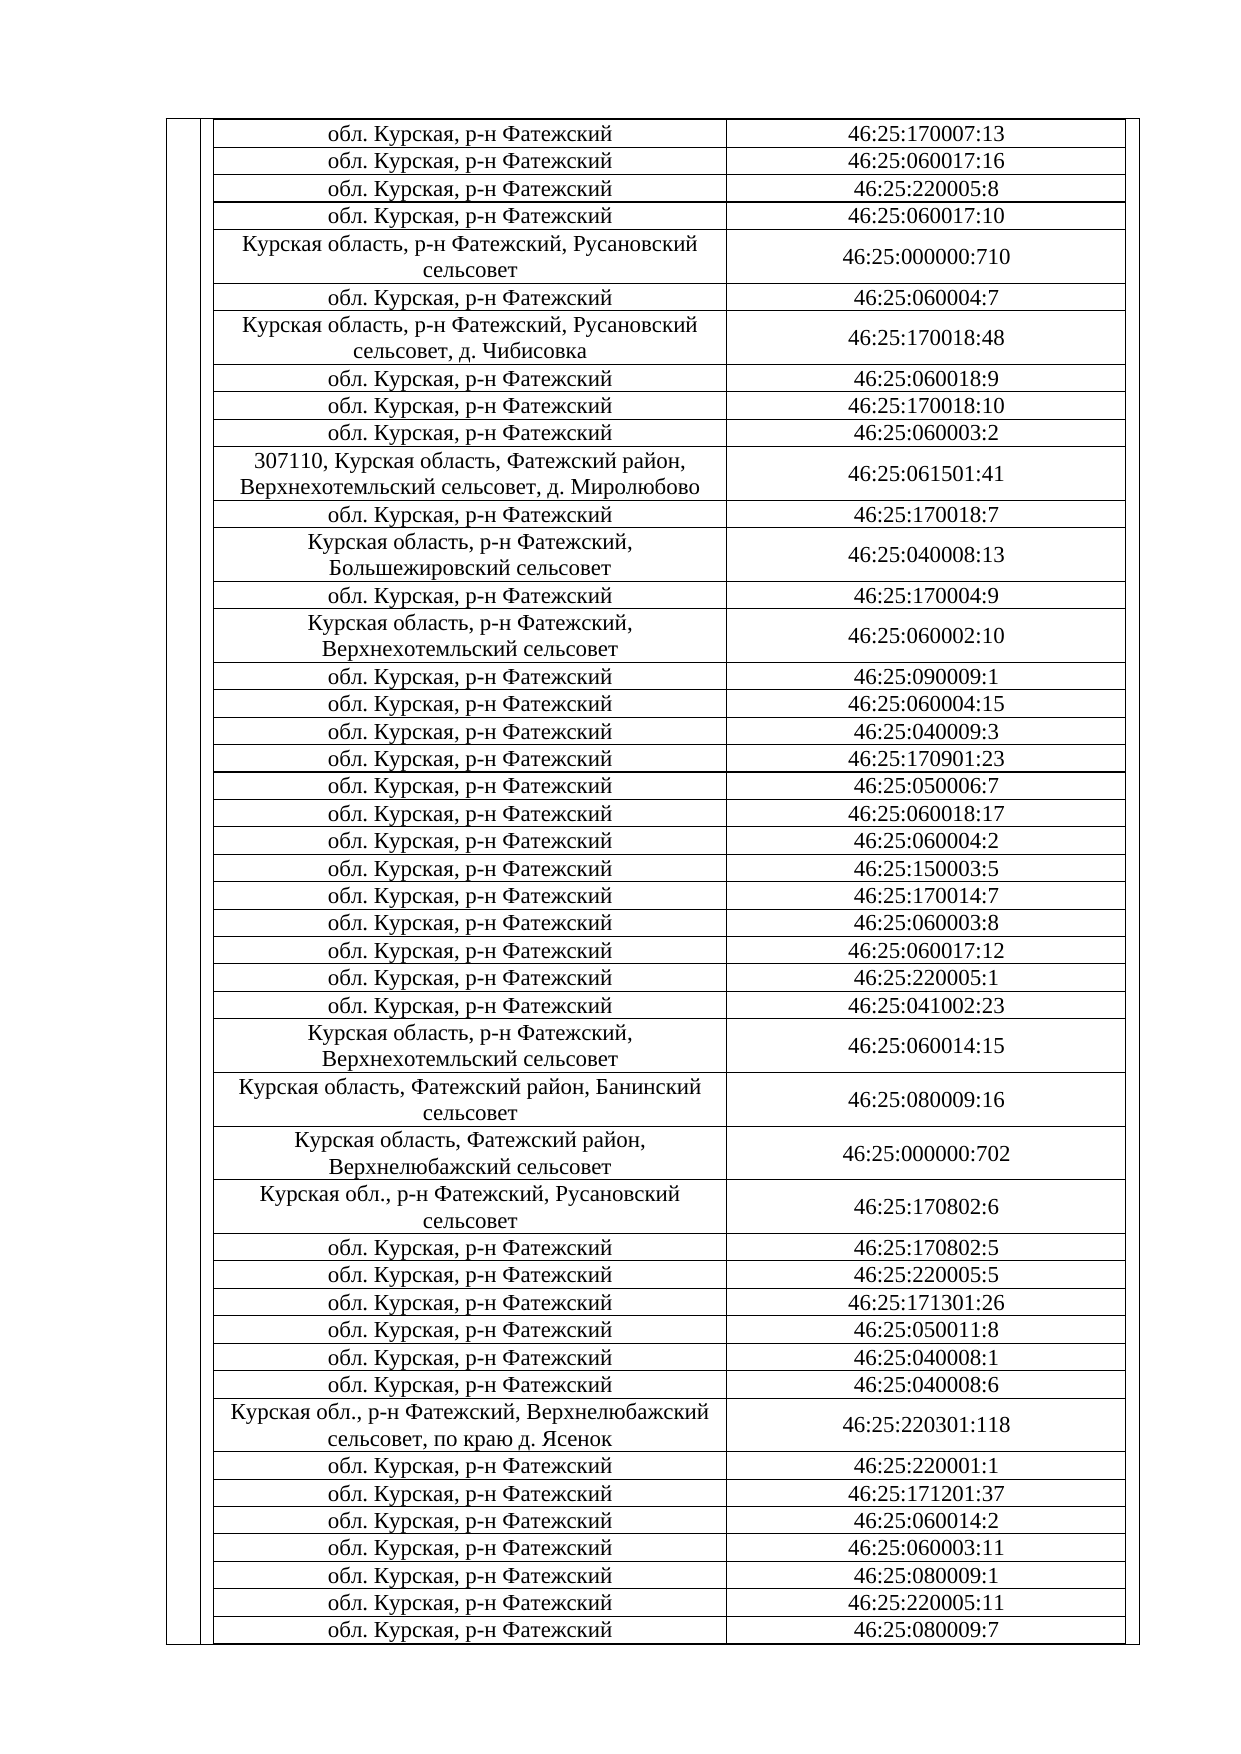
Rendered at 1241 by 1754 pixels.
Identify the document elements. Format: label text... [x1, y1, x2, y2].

table_cell [214, 392, 726, 419]
table_cell [214, 230, 726, 283]
table_cell [214, 203, 726, 229]
table_cell 3 [167, 119, 200, 1644]
table_cell [214, 800, 726, 826]
table_cell [727, 501, 1125, 527]
table_cell [201, 119, 213, 1644]
table_cell [214, 1452, 726, 1479]
table_cell [214, 1180, 726, 1233]
table_cell [727, 609, 1125, 662]
table_cell [214, 447, 726, 500]
table_cell [214, 1534, 726, 1561]
table_cell [214, 1019, 726, 1072]
table_cell [214, 1371, 726, 1398]
table_cell [727, 1507, 1125, 1533]
table_cell [727, 663, 1125, 689]
table_cell [727, 1289, 1125, 1315]
table_cell [214, 745, 726, 771]
table_cell [727, 528, 1125, 581]
table_cell [727, 1073, 1125, 1126]
table_cell [1126, 119, 1139, 1644]
table_cell [214, 420, 726, 446]
table_cell [727, 148, 1125, 174]
table_cell [214, 1562, 726, 1588]
table_cell [214, 773, 726, 799]
table_cell [727, 1399, 1125, 1451]
table_cell [214, 663, 726, 689]
table_cell [727, 1452, 1125, 1479]
table_cell [214, 609, 726, 662]
table_cell [727, 1589, 1125, 1616]
table_cell [727, 365, 1125, 391]
table_cell [214, 528, 726, 581]
table_cell [727, 1180, 1125, 1233]
table_cell [214, 1344, 726, 1370]
table_cell [727, 1534, 1125, 1561]
table_cell [727, 203, 1125, 229]
table_cell [727, 1480, 1125, 1506]
table_cell [727, 1617, 1125, 1643]
table_cell [214, 992, 726, 1018]
table_cell [214, 882, 726, 909]
table_cell [214, 582, 726, 608]
table_cell [214, 964, 726, 991]
table_cell [214, 1507, 726, 1533]
table_cell [214, 690, 726, 717]
table_cell [727, 447, 1125, 500]
table_cell [727, 582, 1125, 608]
table_cell [727, 964, 1125, 991]
table_cell [214, 827, 726, 854]
table_cell [727, 690, 1125, 717]
table_cell [214, 120, 726, 147]
table_cell [727, 311, 1125, 364]
table_cell [214, 1399, 726, 1451]
table_cell [214, 1289, 726, 1315]
table_cell [727, 800, 1125, 826]
table_cell [727, 284, 1125, 310]
table_cell [727, 392, 1125, 419]
table_cell [727, 1127, 1125, 1179]
table_cell [214, 1127, 726, 1179]
table_cell [727, 1234, 1125, 1260]
table_cell [727, 910, 1125, 936]
table_cell [727, 1344, 1125, 1370]
table_cell [727, 1019, 1125, 1072]
table_cell [727, 420, 1125, 446]
table_cell [727, 1261, 1125, 1288]
table_cell [727, 745, 1125, 771]
table_cell [727, 718, 1125, 744]
table_cell [727, 882, 1125, 909]
table_cell [727, 1562, 1125, 1588]
table_cell [727, 773, 1125, 799]
table_cell [727, 1316, 1125, 1343]
table_cell [214, 937, 726, 963]
table_cell [214, 1589, 726, 1616]
table_cell [214, 1073, 726, 1126]
table_cell [727, 175, 1125, 201]
table_cell [214, 501, 726, 527]
table_cell [727, 1371, 1125, 1398]
table_cell [214, 284, 726, 310]
table_cell [214, 1234, 726, 1260]
table_cell [214, 311, 726, 364]
table_cell [214, 1480, 726, 1506]
table_cell [727, 120, 1125, 147]
table_cell [214, 365, 726, 391]
table_cell [727, 827, 1125, 854]
table_cell [727, 855, 1125, 881]
table_cell [727, 230, 1125, 283]
table_cell [214, 910, 726, 936]
table_cell [214, 855, 726, 881]
table_cell [214, 718, 726, 744]
table_cell [727, 992, 1125, 1018]
table_cell [214, 1261, 726, 1288]
table_cell [214, 148, 726, 174]
table_cell [727, 937, 1125, 963]
table_cell [214, 175, 726, 201]
table_cell [214, 1617, 726, 1643]
table_cell [214, 1316, 726, 1343]
